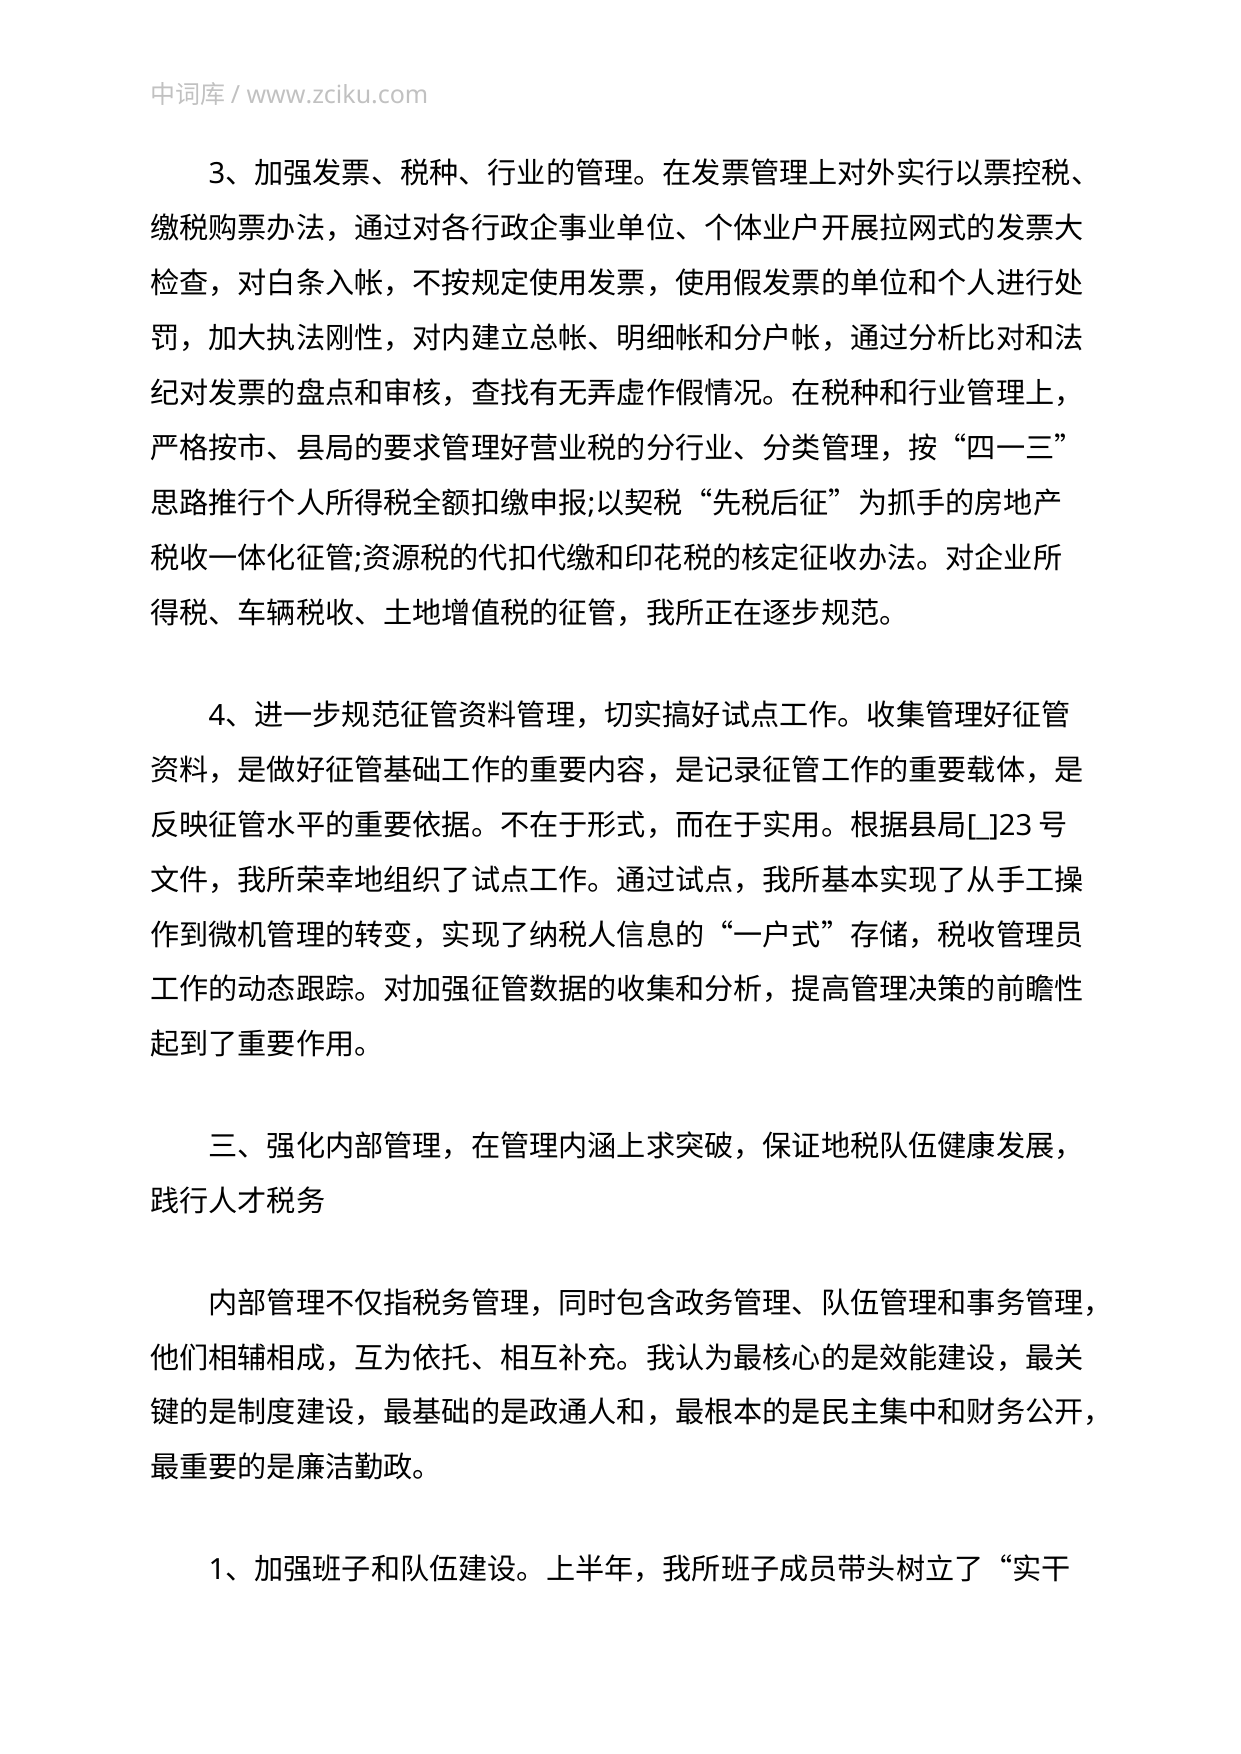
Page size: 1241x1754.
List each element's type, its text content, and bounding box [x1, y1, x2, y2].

text 内部管理不仅指税务管理，同时包含政务管理、队伍管理和事务管理，他们相辅相成，互为依托、相互补充。我认为最核心的是效能建设，最关键的是制度建设，最基础的是政通人和，最根本的是民主集中和财务公开，最重要的是廉洁勤政。 [150, 1279, 1090, 1486]
text 4、进一步规范征管资料管理，切实搞好试点工作。收集管理好征管资料，是做好征管基础工作的重要内容，是记录征管工作的重要载体，是反映征管水平的重要依据。不在于形式，而在于实用。根据县局[_]23号文件，我所荣幸地组织了试点工作。通过试点，我所基本实现了从手工操作到微机管理的转变，实现了纳税人信息的“一户式”存储，税收管理员工作的动态跟踪。对加强征管数据的收集和分析，提高管理决策的前瞻性起到了重要作用。 [150, 691, 1090, 1063]
text 3、加强发票、税种、行业的管理。在发票管理上对外实行以票控税、缴税购票办法，通过对各行政企事业单位、个体业户开展拉网式的发票大检查，对白条入帐，不按规定使用发票，使用假发票的单位和个人进行处罚，加大执法刚性，对内建立总帐、明细帐和分户帐，通过分析比对和法纪对发票的盘点和审核，查找有无弄虚作假情况。在税种和行业管理上，严格按市、县局的要求管理好营业税的分行业、分类管理，按“四一三”思路推行个人所得税全额扣缴申报;以契税“先税后征”为抓手的房地产税收一体化征管;资源税的代扣代缴和印花税的核定征收办法。对企业所得税、车辆税收、土地增值税的征管，我所正在逐步规范。 [150, 150, 1090, 632]
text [150, 1546, 1090, 1588]
text 三、强化内部管理，在管理内涵上求突破，保证地税队伍健康发展，践行人才税务 [150, 1123, 1090, 1220]
